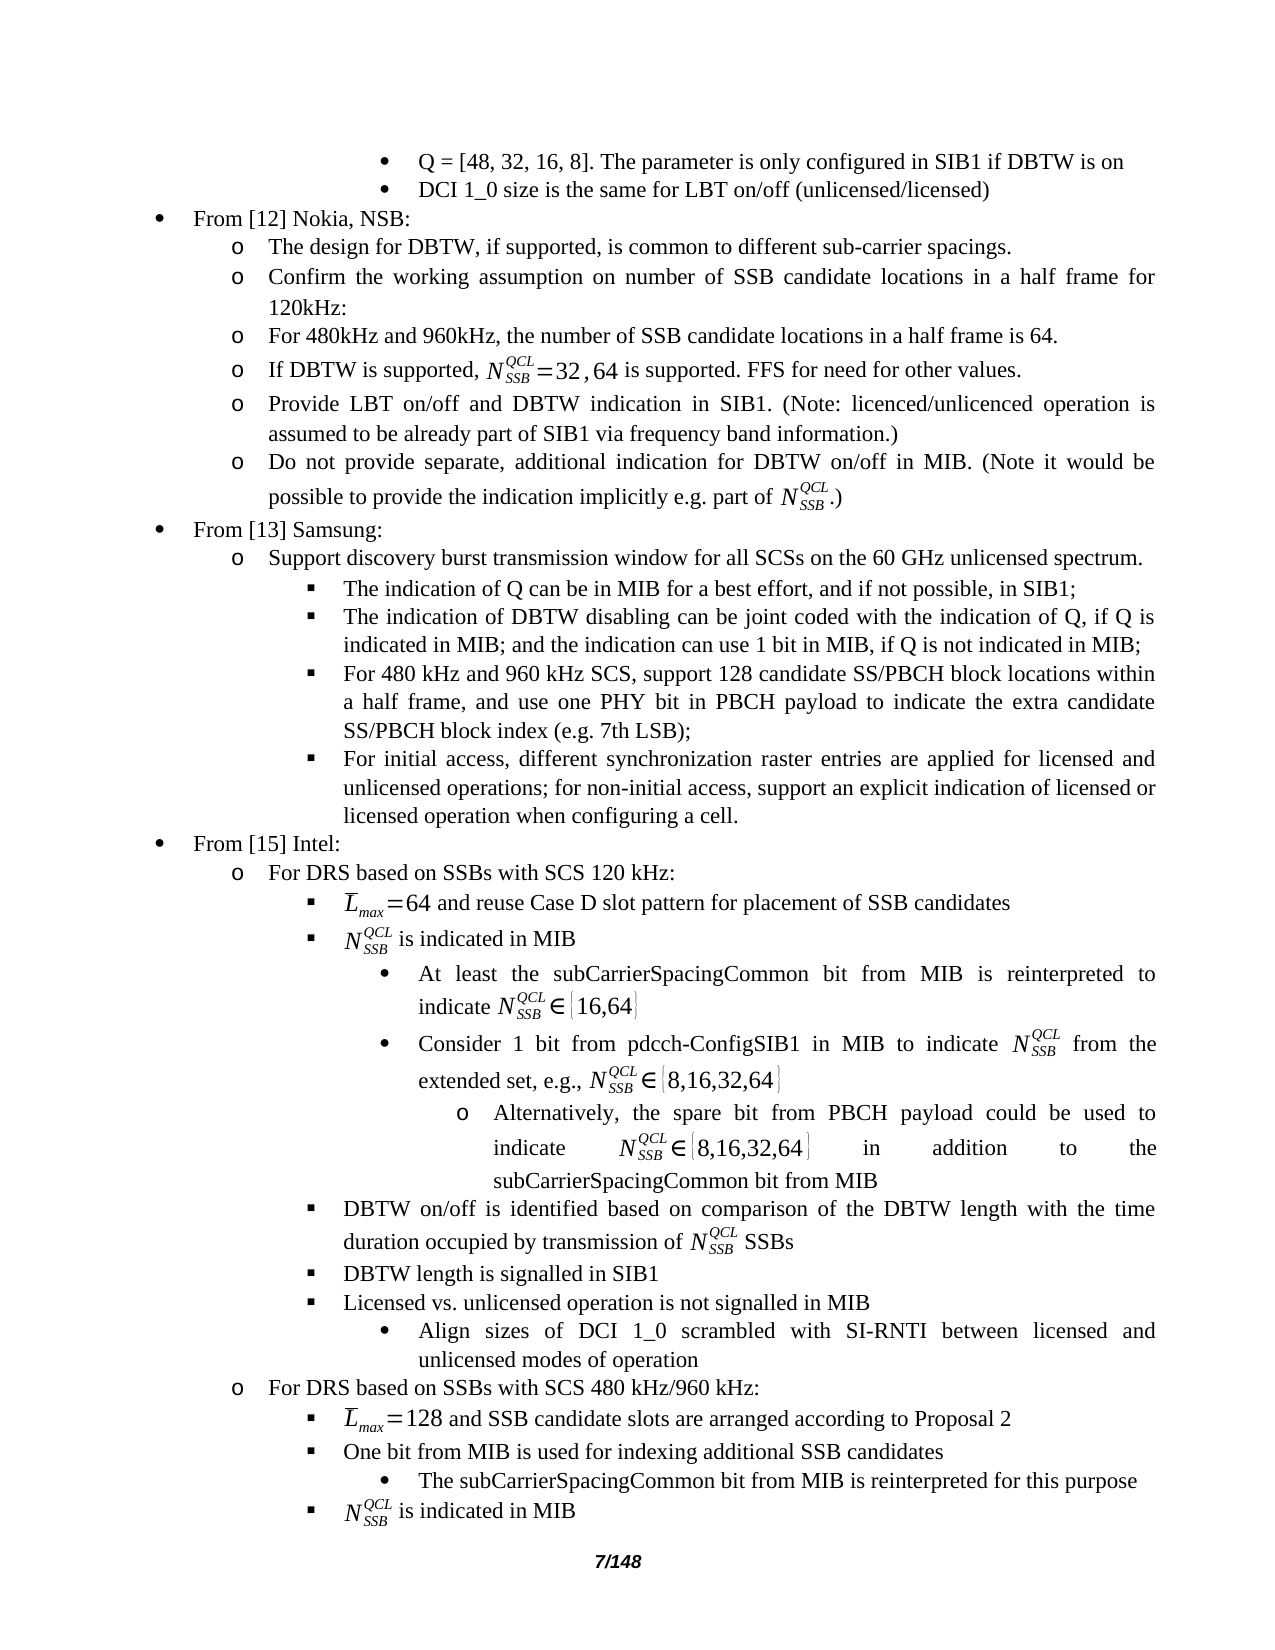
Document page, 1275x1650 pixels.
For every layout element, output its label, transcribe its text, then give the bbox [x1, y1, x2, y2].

list is indicated in MIB [306, 923, 1157, 958]
list From [12] Nokia, NSB: [156, 204, 1157, 231]
list One bit from MIB is used for indexing additional SSB candidates [306, 1438, 1157, 1465]
list Alternatively, the spare bit from PBCH payload could be used to indicate in addition to the subCarrierSpacingCommon bit from MIB [456, 1099, 1157, 1193]
list For 480kHz and 960kHz, the number of SSB candidate locations in a half frame is 64. [231, 322, 1157, 350]
list and reuse Case D slot pattern for placement of SSB candidates [306, 889, 1157, 921]
list At least the subCarrierSpacingCommon bit from MIB is reinterpreted to indicate [381, 960, 1157, 1023]
list Support discovery burst transmission window for all SCSs on the 60 GHz unlicensed spectrum. [231, 544, 1157, 572]
list DBTW on/off is identified based on comparison of the DBTW length with the time duration occupied by transmission of SSBs [306, 1195, 1157, 1258]
list For DRS based on SSBs with SCS 120 kHz: [231, 859, 1157, 887]
list is indicated in MIB [306, 1495, 1157, 1530]
list For DRS based on SSBs with SCS 480 kHz/960 kHz: [231, 1374, 1157, 1402]
list The indication of DBTW disabling can be joint coded with the indication of Q, if Q is indicated in MIB; and the indication can use 1 bit in MIB, if Q is not indicated in MIB; [306, 603, 1157, 658]
list Do not provide separate, additional indication for DBTW on/off in MIB. (Note it would be possible to provide the indication implicitly e.g. part of .) [231, 448, 1157, 514]
list The design for DBTW, if supported, is common to different sub-carrier spacings. [231, 233, 1157, 261]
list Consider 1 bit from pdcch-ConfigSIB1 in MIB to indicate from the extended set, e.g., [381, 1025, 1157, 1097]
list Licensed vs. unlicensed operation is not signalled in MIB [306, 1289, 1157, 1315]
list If DBTW is supported, is supported. FFS for need for other values. [231, 353, 1157, 387]
list Provide LBT on/off and DBTW indication in SIB1. (Note: licenced/unlicenced operation is assumed to be already part of SIB1 via frequency band information.) [231, 390, 1157, 446]
list DBTW length is signalled in SIB1 [306, 1261, 1157, 1287]
list For 480 kHz and 960 kHz SCS, support 128 candidate SS/PBCH block locations within a half frame, and use one PHY bit in PBCH payload to indicate the extra candidate SS/PBCH block index (e.g. 7th LSB); [306, 660, 1157, 743]
list For initial access, different synchronization raster entries are applied for licensed and unlicensed operations; for non-initial access, support an explicit indication of licensed or licensed operation when configuring a cell. [306, 745, 1157, 828]
list From [13] Samsung: [156, 516, 1157, 542]
list The indication of Q can be in MIB for a best effort, and if not possible, in SIB1; [306, 574, 1157, 601]
list and SSB candidate slots are arranged according to Proposal 2 [306, 1405, 1157, 1436]
list Q = [48, 32, 16, 8]. The parameter is only configured in SIB1 if DBTW is on [381, 148, 1157, 174]
list DCI 1_0 size is the same for LBT on/off (unlicensed/licensed) [381, 176, 1157, 202]
list From [15] Intel: [156, 831, 1157, 857]
list Confirm the working assumption on number of SSB candidate locations in a half frame for 120kHz: [231, 263, 1157, 320]
list Align sizes of DCI 1_0 scrambled with SI-RNTI between licensed and unlicensed modes of operation [381, 1317, 1157, 1372]
list The subCarrierSpacingCommon bit from MIB is reinterpreted for this purpose [381, 1467, 1157, 1493]
